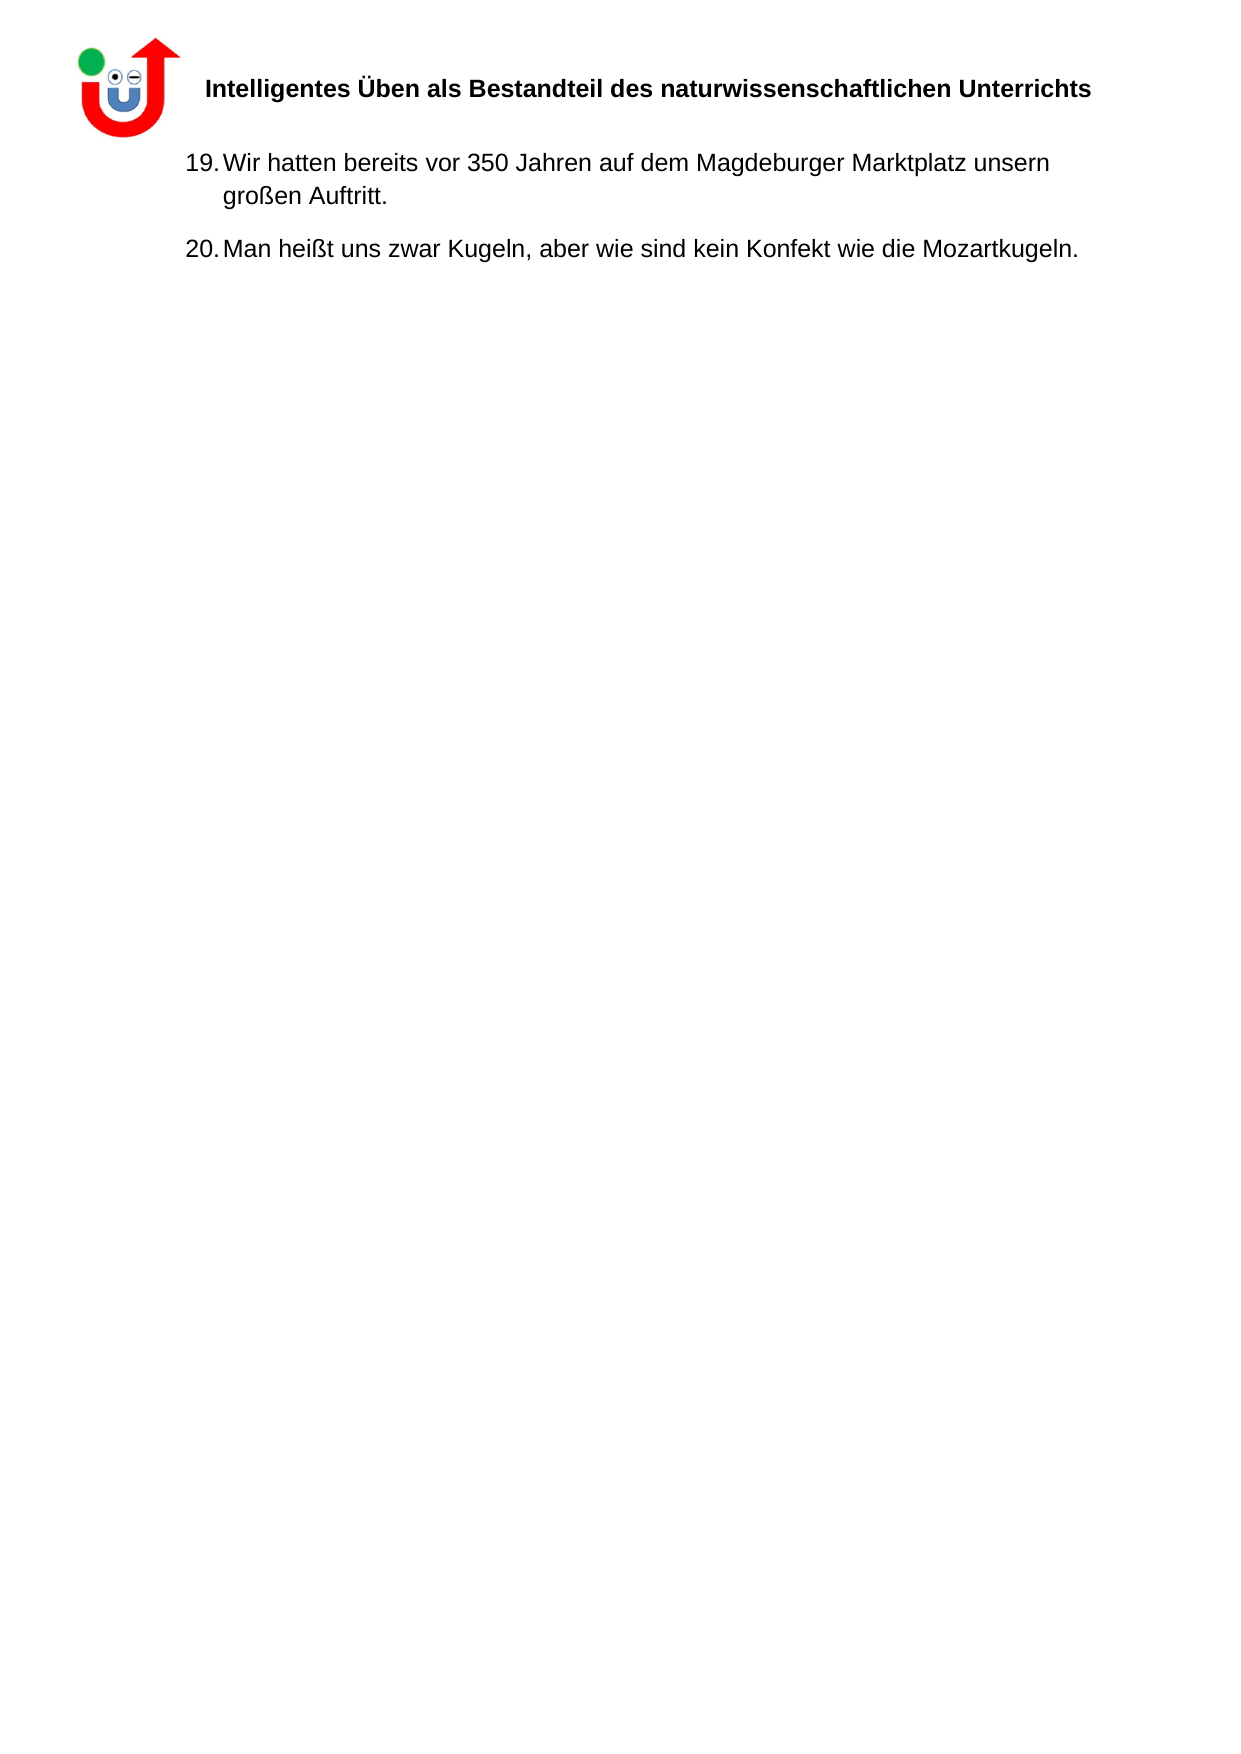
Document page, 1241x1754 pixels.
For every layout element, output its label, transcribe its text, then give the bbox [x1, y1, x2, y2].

list Man heißt uns zwar Kugeln, aber wie sind kein Konfekt wie die Mozartkugeln. [185, 234, 1093, 263]
list Wir hatten bereits vor 350 Jahren auf dem Magdeburger Marktplatz unsern großen Auftritt. [185, 148, 1093, 209]
picture [73, 36, 183, 139]
